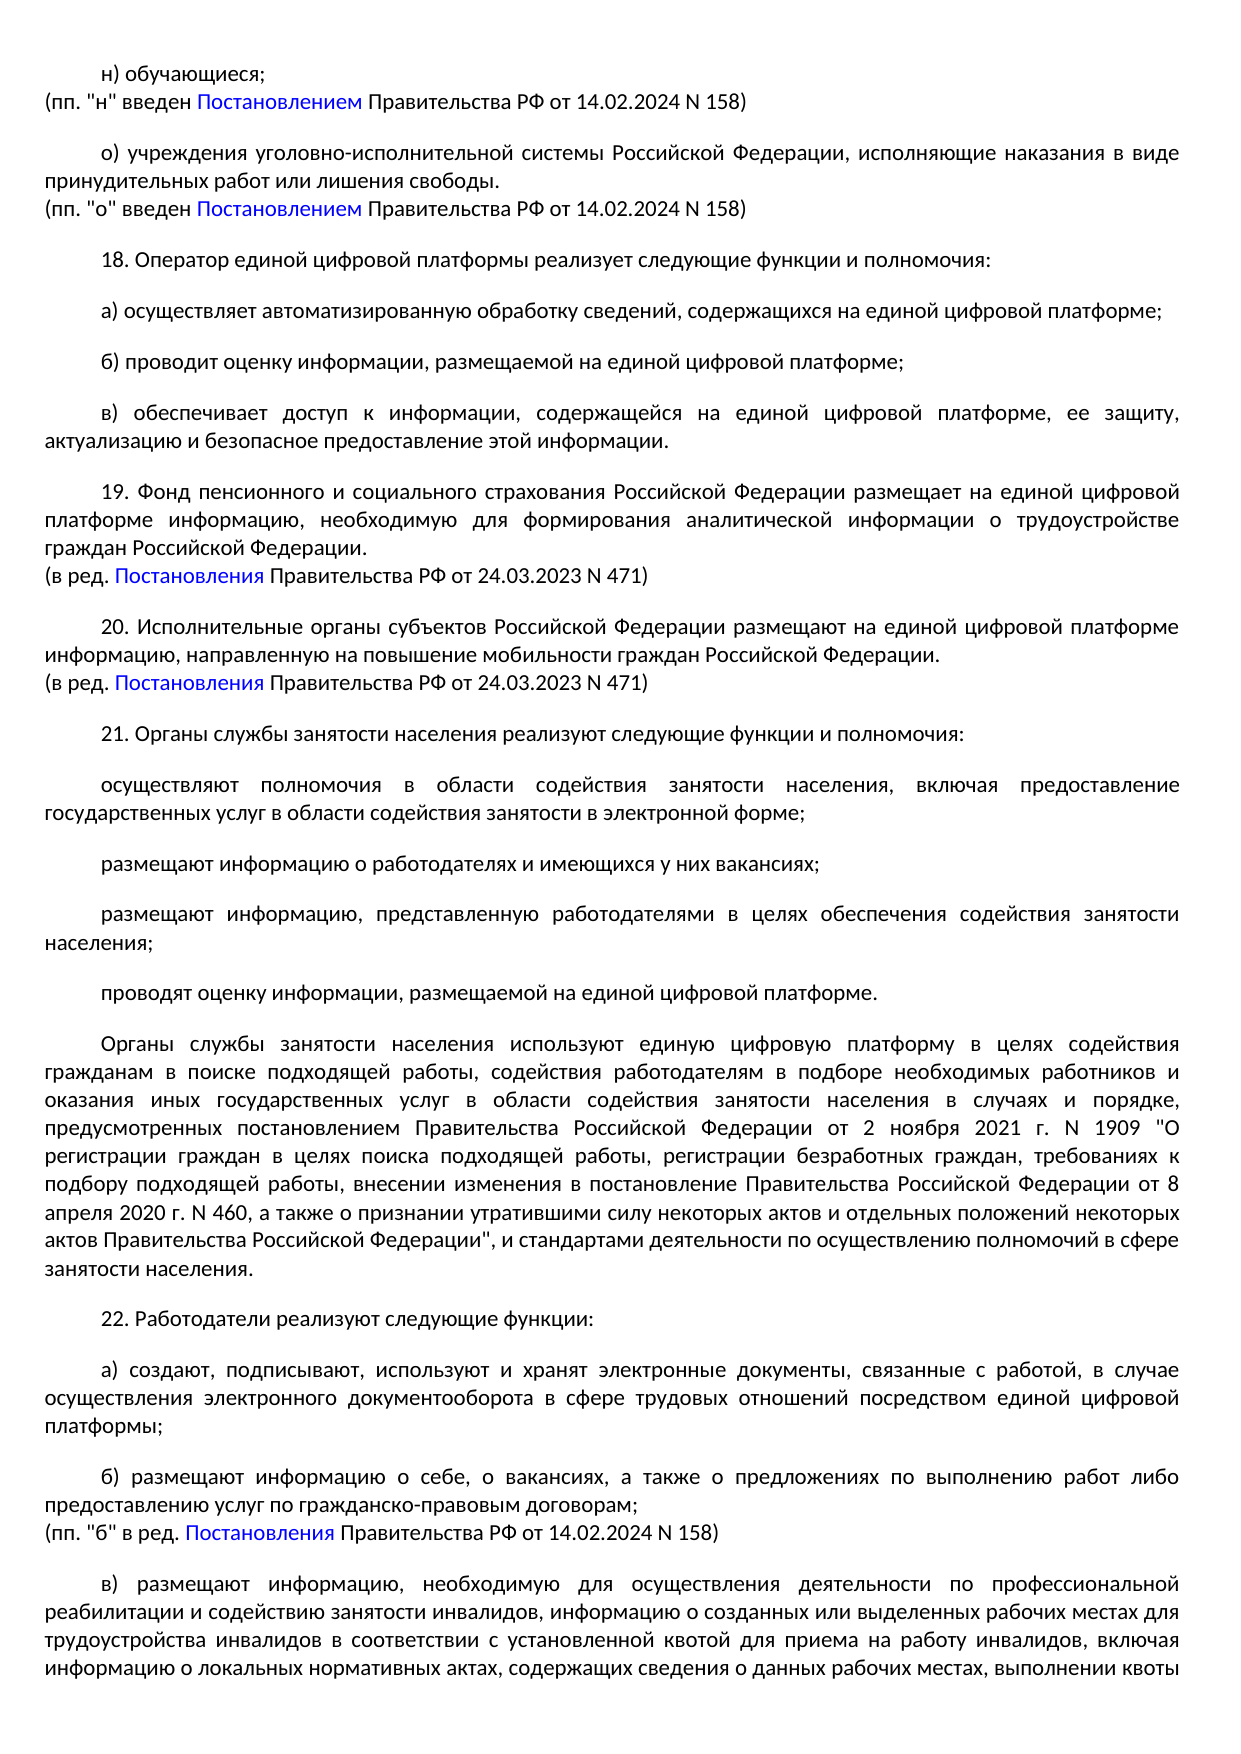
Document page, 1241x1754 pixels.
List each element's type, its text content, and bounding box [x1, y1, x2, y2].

text а) осуществляет автоматизированную обработку сведений, содержащихся на единой цифровой платформе; [44, 296, 1181, 324]
text (в ред. Постановления Правительства РФ от 24.03.2023 N 471) [44, 668, 1181, 696]
text размещают информацию о работодателях и имеющихся у них вакансиях; [44, 849, 1181, 877]
text а) создают, подписывают, используют и хранят электронные документы, связанные с работой, в случае осуществления электронного документооборота в сфере трудовых отношений посредством единой цифровой платформы; [44, 1356, 1181, 1439]
text осуществляют полномочия в области содействия занятости населения, включая предоставление государственных услуг в области содействия занятости в электронной форме; [44, 770, 1181, 826]
text (пп. "о" введен Постановлением Правительства РФ от 14.02.2024 N 158) [44, 194, 1181, 222]
text 18. Оператор единой цифровой платформы реализует следующие функции и полномочия: [44, 245, 1181, 273]
text 21. Органы службы занятости населения реализуют следующие функции и полномочия: [44, 719, 1181, 747]
text (в ред. Постановления Правительства РФ от 24.03.2023 N 471) [44, 561, 1181, 589]
text размещают информацию, представленную работодателями в целях обеспечения содействия занятости населения; [44, 899, 1181, 956]
text 19. Фонд пенсионного и социального страхования Российской Федерации размещает на единой цифровой платформе информацию, необходимую для формирования аналитической информации о трудоустройстве граждан Российской Федерации. [44, 477, 1181, 561]
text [44, 1569, 1181, 1682]
text (пп. "б" в ред. Постановления Правительства РФ от 14.02.2024 N 158) [44, 1518, 1181, 1547]
text б) размещают информацию о себе, о вакансиях, а также о предложениях по выполнению работ либо предоставлению услуг по гражданско-правовым договорам; [44, 1462, 1181, 1518]
text б) проводит оценку информации, размещаемой на единой цифровой платформе; [44, 347, 1181, 375]
text 20. Исполнительные органы субъектов Российской Федерации размещают на единой цифровой платформе информацию, направленную на повышение мобильности граждан Российской Федерации. [44, 612, 1181, 668]
text проводят оценку информации, размещаемой на единой цифровой платформе. [44, 978, 1181, 1007]
text н) обучающиеся; [44, 59, 1181, 87]
text 22. Работодатели реализуют следующие функции: [44, 1304, 1181, 1333]
text в) обеспечивает доступ к информации, содержащейся на единой цифровой платформе, ее защиту, актуализацию и безопасное предоставление этой информации. [44, 398, 1181, 454]
text о) учреждения уголовно-исполнительной системы Российской Федерации, исполняющие наказания в виде принудительных работ или лишения свободы. [44, 138, 1181, 194]
text Органы службы занятости населения используют единую цифровую платформу в целях содействия гражданам в поиске подходящей работы, содействия работодателям в подборе необходимых работников и оказания иных государственных услуг в области содействия занятости населения в случаях и порядке, предусмотренных постановлением Правительства Российской Федерации от 2 ноября 2021 г. N 1909 "О регистрации граждан в целях поиска подходящей работы, регистрации безработных граждан, требованиях к подбору подходящей работы, внесении изменения в постановление Правительства Российской Федерации от 8 апреля 2020 г. N 460, а также о признании утратившими силу некоторых актов и отдельных положений некоторых актов Правительства Российской Федерации", и стандартами деятельности по осуществлению полномочий в сфере занятости населения. [44, 1029, 1181, 1282]
text (пп. "н" введен Постановлением Правительства РФ от 14.02.2024 N 158) [44, 87, 1181, 115]
